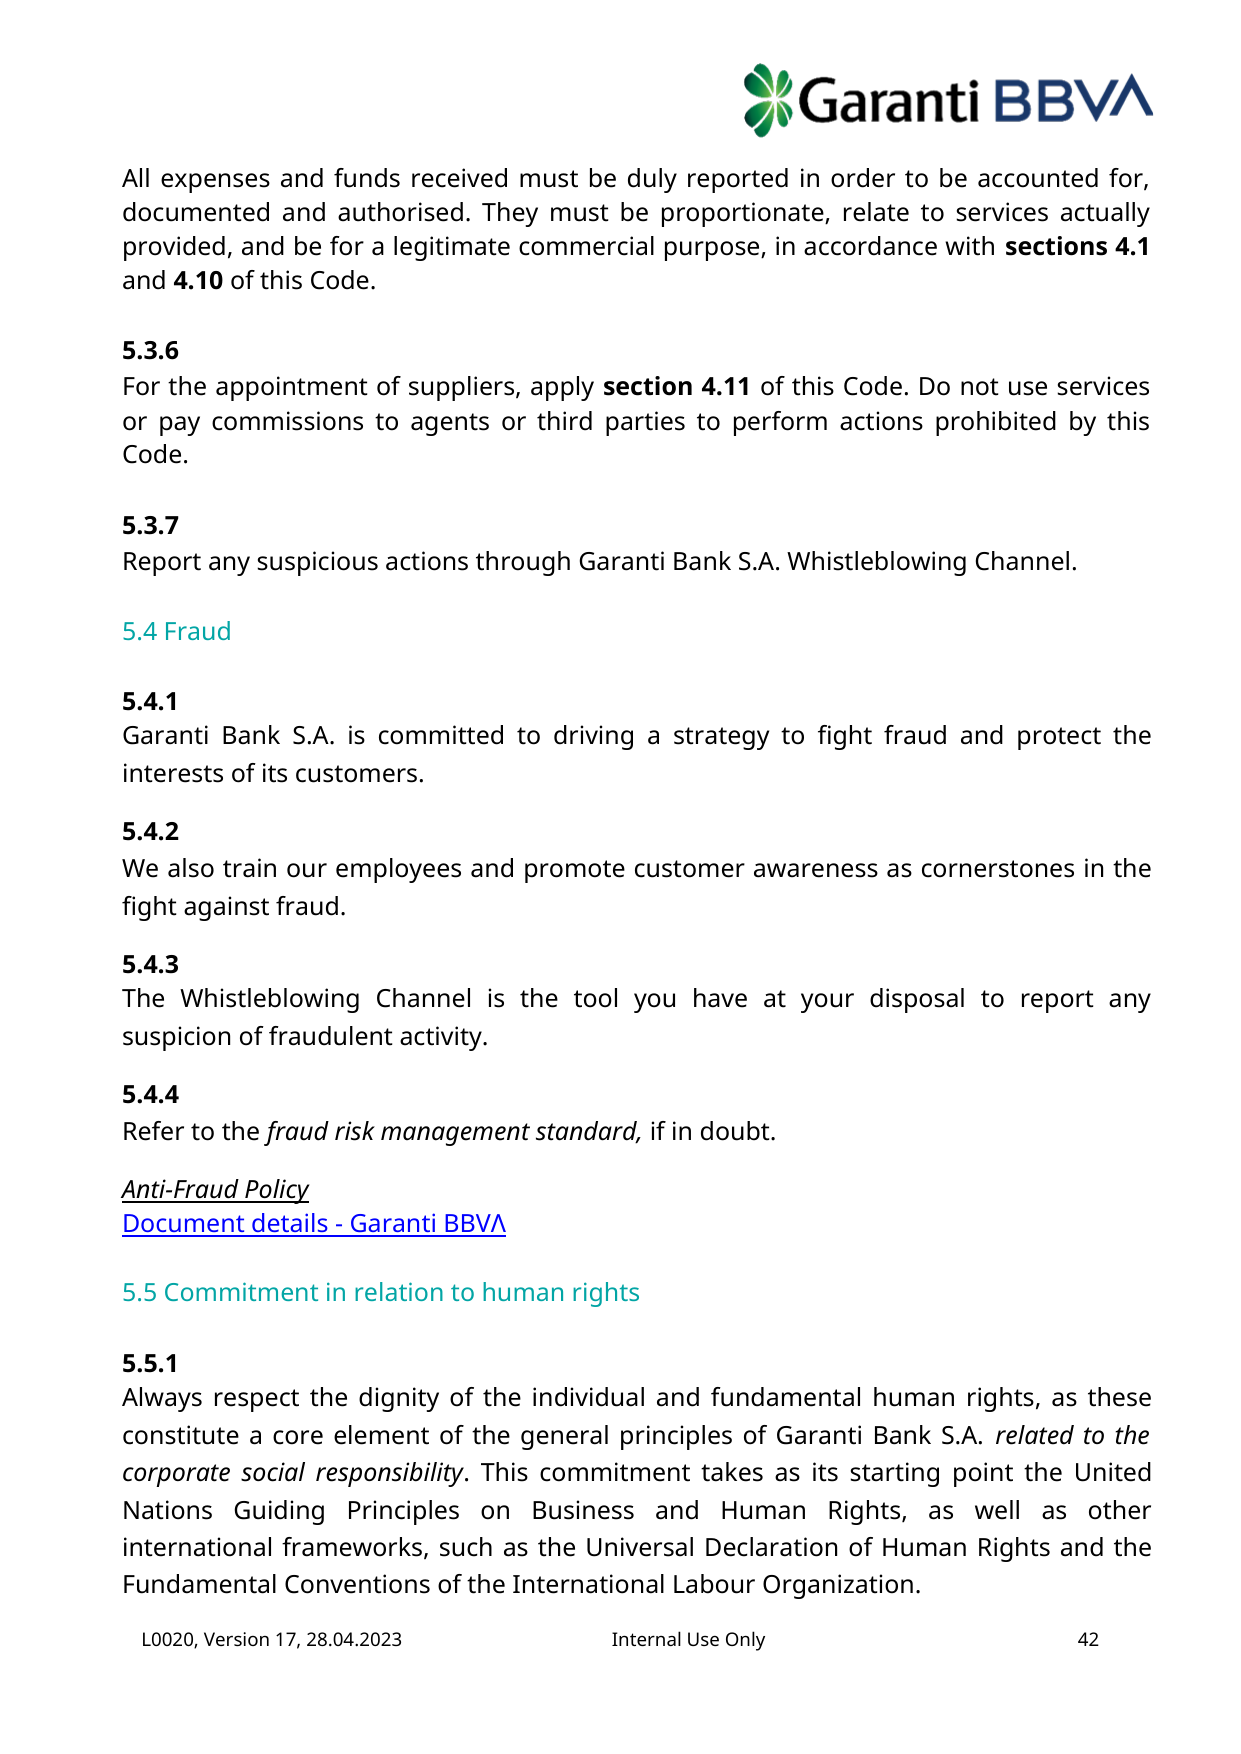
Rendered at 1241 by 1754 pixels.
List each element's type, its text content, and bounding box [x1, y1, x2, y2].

text All expenses and funds received must be duly reported in order to be accounted for, documented and authorised. They must be proportionate, relate to services actually provided, and be for a legitimate commercial purpose, in accordance with sections 4.1 and 4.10 of this Code. [122, 161, 1151, 297]
text 5.5 Commitment in relation to human rights [122, 1240, 1153, 1308]
text 5.4.2 We also train our employees and promote customer awareness as cornerstones in the fight against fraud. [122, 814, 1153, 922]
text 5.3.7 [122, 507, 1153, 541]
text 5.3.6 [122, 333, 1153, 367]
text 5.4.1 [122, 684, 1153, 718]
text For the appointment of suppliers, apply section 4.11 of this Code. Do not use services or pay commissions to agents or third parties to perform actions prohibited by this Code. [122, 369, 1151, 471]
text Report any suspicious actions through Garanti Bank S.A. Whistleblowing Channel. [122, 543, 1151, 578]
subtitle 5.4 Fraud [122, 614, 1153, 648]
text 5.5.1 [122, 1346, 1153, 1380]
picture [741, 37, 1154, 161]
text Garanti Bank S.A. is committed to driving a strategy to fight fraud and protect the interests of its customers. [122, 718, 1153, 789]
text 5.4.4 Refer to the fraud risk management standard, if in doubt. [122, 1076, 1153, 1148]
text Anti-Fraud Policy [122, 1172, 1153, 1206]
text Always respect the dignity of the individual and fundamental human rights, as these constitute a core element of the general principles of Garanti Bank S.A. related to the corporate social responsibility. This commitment takes as its starting point the United Nations Guiding Principles on Business and Human Rights, as well as other international frameworks, such as the Universal Declaration of Human Rights and the Fundamental Conventions of the International Labour Organization. [122, 1380, 1153, 1601]
text Document details - Garanti BBVΛ [122, 1206, 1153, 1240]
text The Whistleblowing Channel is the tool you have at your disposal to report any suspicion of fraudulent activity. [122, 981, 1153, 1052]
text 5.4.3 [122, 947, 1153, 981]
